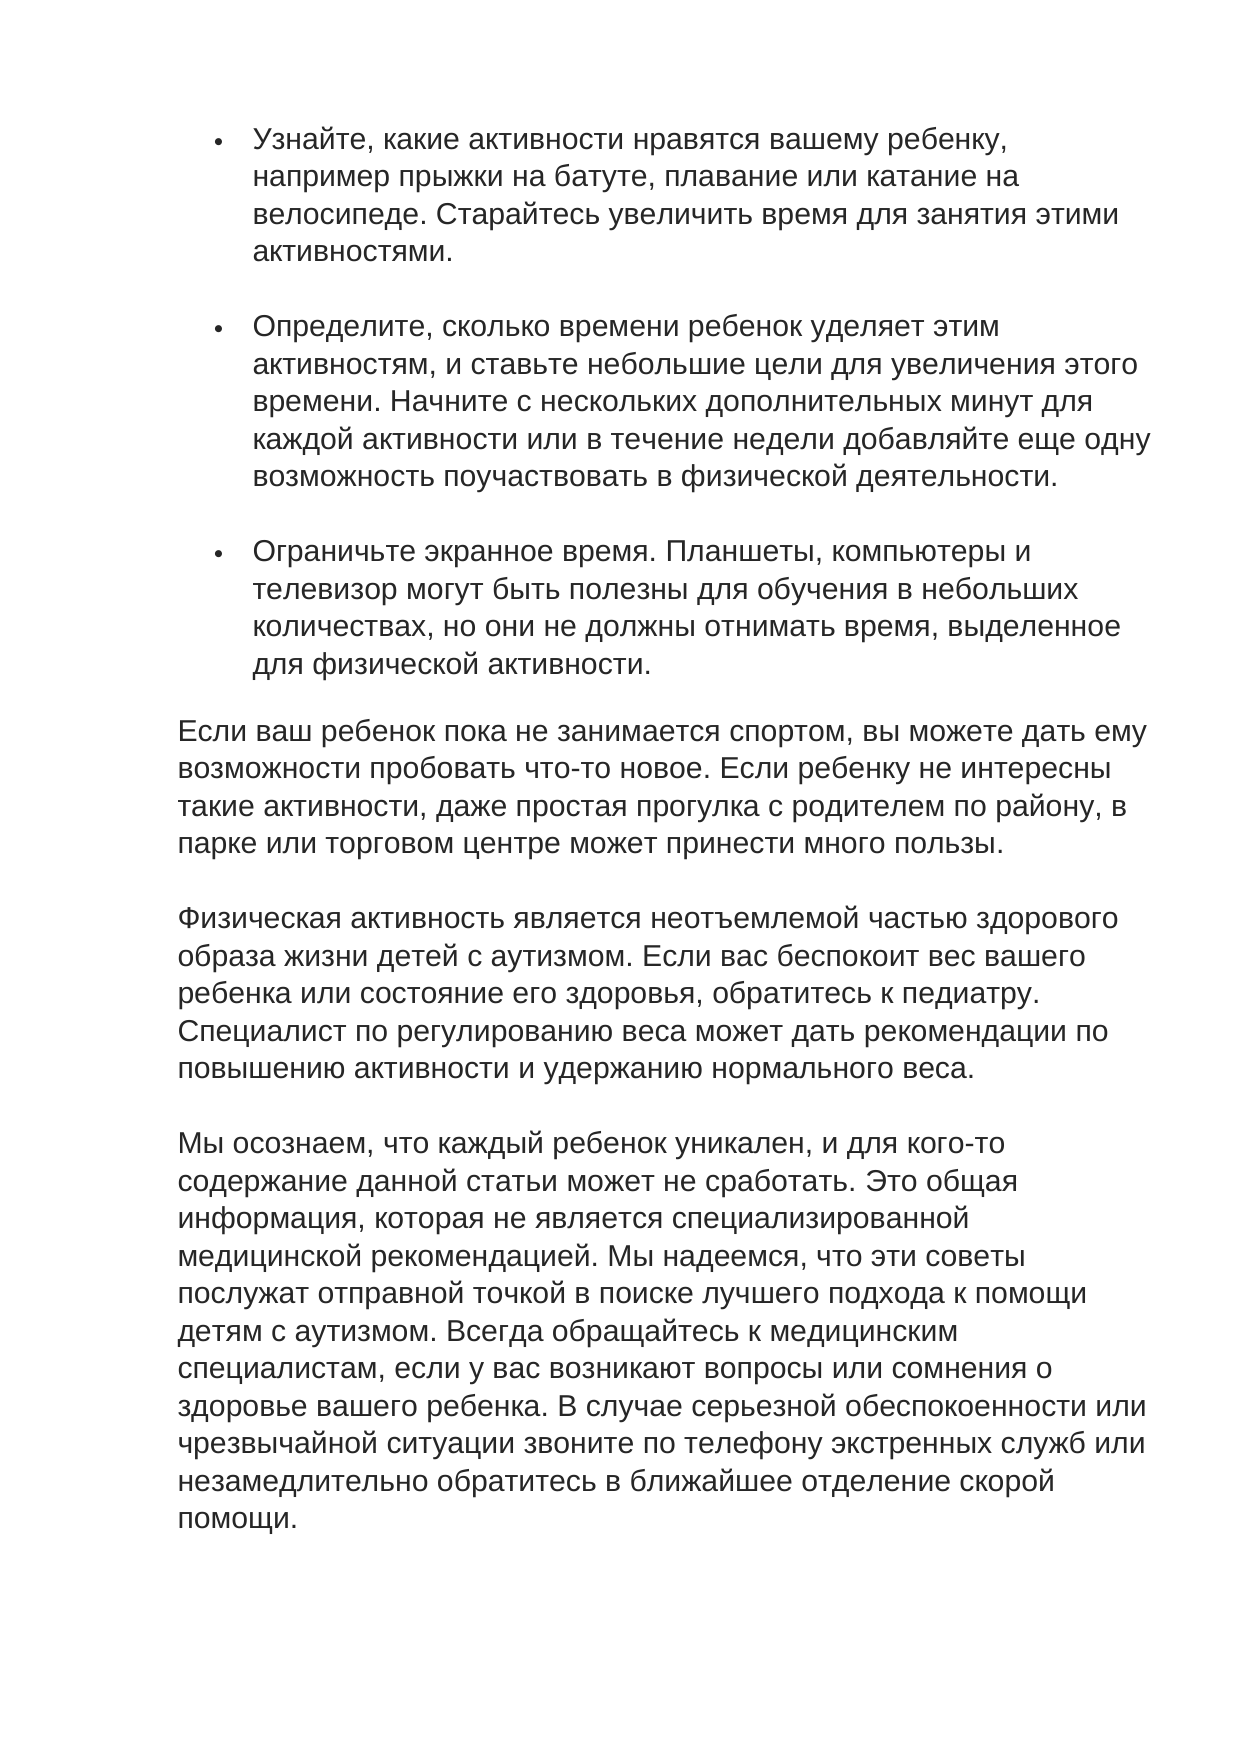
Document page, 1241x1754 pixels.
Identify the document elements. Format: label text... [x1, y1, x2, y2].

list Определите, сколько времени ребенок уделяет этим активностям, и ставьте небольшие цели для увеличения этого времени. Начните с нескольких дополнительных минут для каждой активности или в течение недели добавляйте еще одну возможность поучаствовать в физической деятельности. [215, 306, 1152, 493]
list Ограничьте экранное время. Планшеты, компьютеры и телевизор могут быть полезны для обучения в небольших количествах, но они не должны отнимать время, выделенное для физической активности. [215, 531, 1152, 681]
text Если ваш ребенок пока не занимается спортом, вы можете дать ему возможности пробовать что-то новое. Если ребенку не интересны такие активности, даже простая прогулка с родителем по району, в парке или торговом центре может принести много пользы. [177, 710, 1152, 860]
text Физическая активность является неотъемлемой частью здорового образа жизни детей с аутизмом. Если вас беспокоит вес вашего ребенка или состояние его здоровья, обратитесь к педиатру. Специалист по регулированию веса может дать рекомендации по повышению активности и удержанию нормального веса. [177, 897, 1152, 1085]
list Узнайте, какие активности нравятся вашему ребенку, например прыжки на батуте, плавание или катание на велосипеде. Старайтесь увеличить время для занятия этими активностями. [215, 118, 1152, 268]
text Мы осознаем, что каждый ребенок уникален, и для кого-то содержание данной статьи может не сработать. Это общая информация, которая не является специализированной медицинской рекомендацией. Мы надеемся, что эти советы послужат отправной точкой в поиске лучшего подхода к помощи детям с аутизмом. Всегда обращайтесь к медицинским специалистам, если у вас возникают вопросы или сомнения о здоровье вашего ребенка. В случае серьезной обеспокоенности или чрезвычайной ситуации звоните по телефону экстренных служб или незамедлительно обратитесь в ближайшее отделение скорой помощи. [177, 1122, 1152, 1535]
